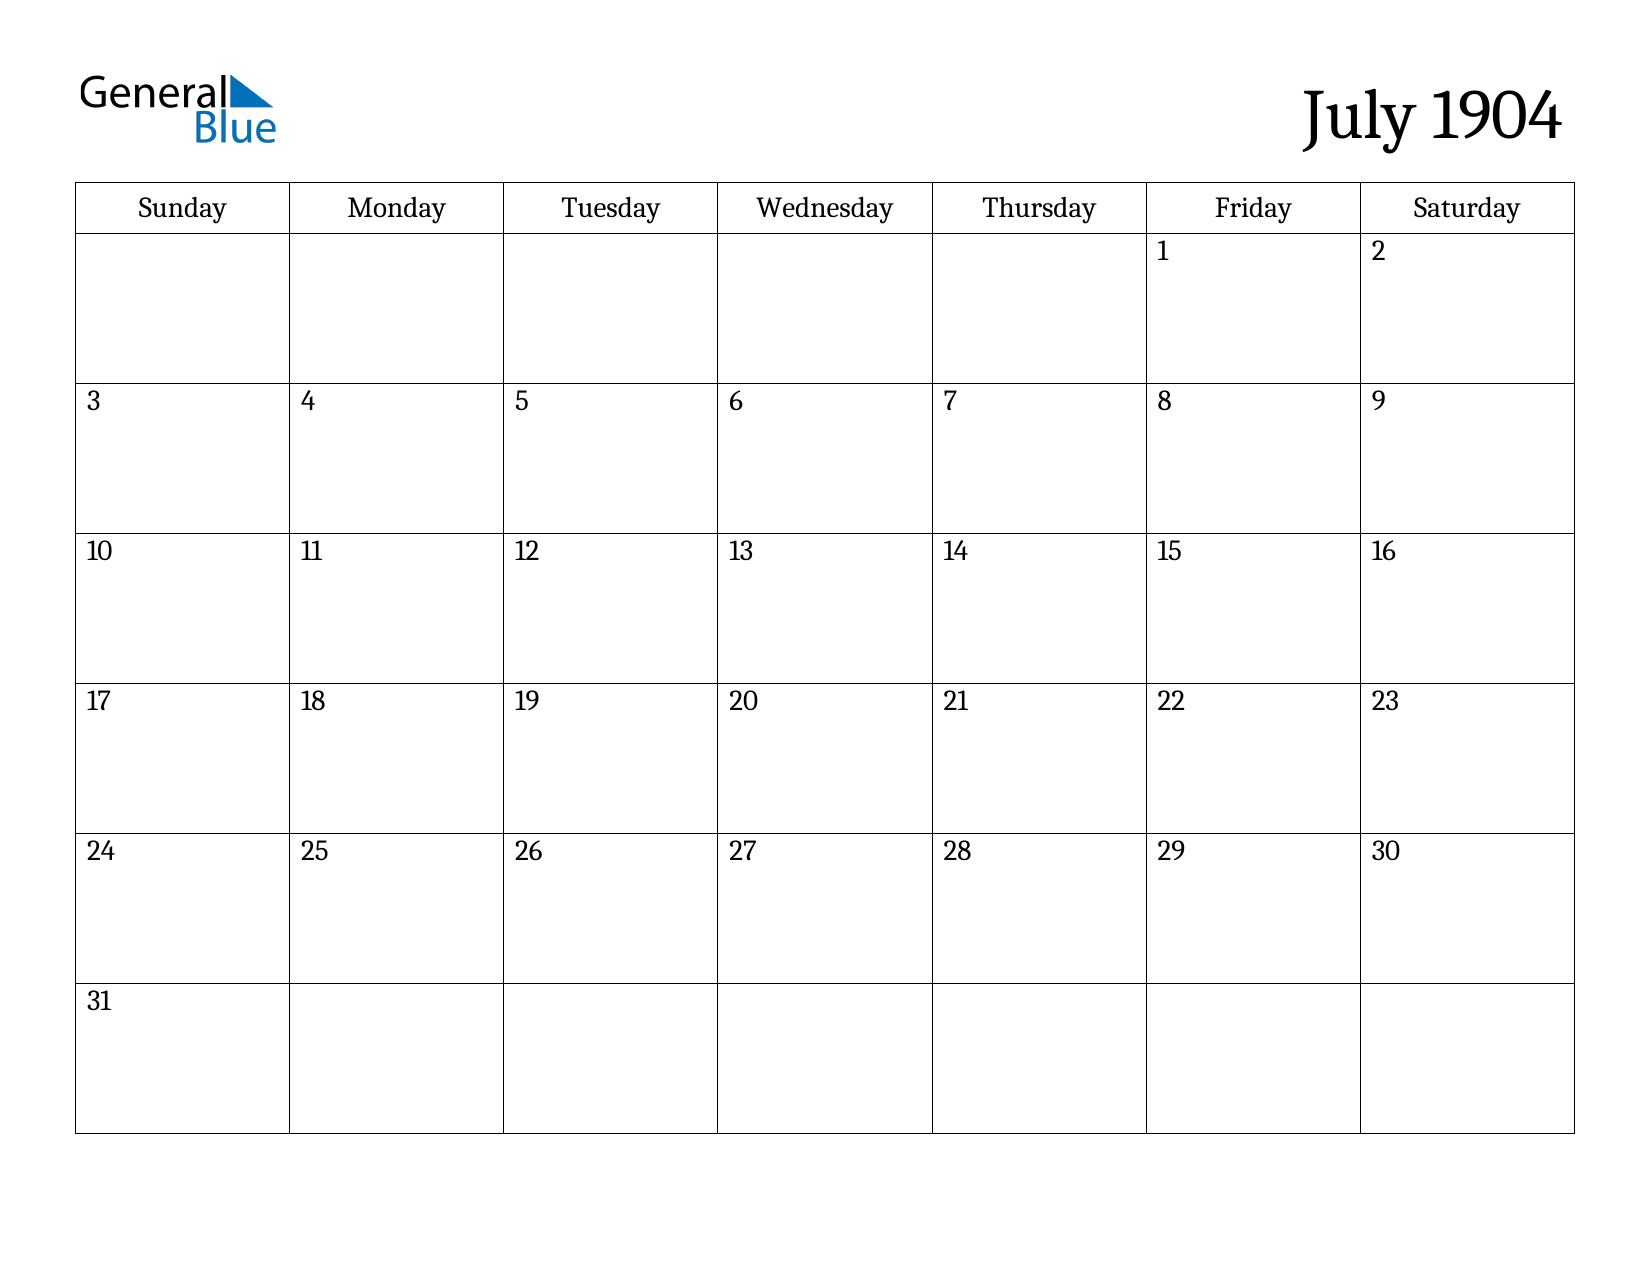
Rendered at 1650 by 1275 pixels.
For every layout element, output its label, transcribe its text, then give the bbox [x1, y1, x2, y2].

table_cell 28 [933, 834, 1146, 867]
table_cell 27 [718, 834, 932, 867]
table_cell [290, 868, 503, 983]
table_cell 19 [504, 684, 717, 717]
table_cell 10 [76, 534, 289, 567]
table_cell [933, 868, 1146, 983]
table_cell [1147, 868, 1360, 983]
table_cell Wednesday [718, 183, 932, 233]
table_cell [933, 717, 1146, 833]
table_cell [76, 717, 289, 833]
table_cell 21 [933, 684, 1146, 717]
table_cell [1361, 984, 1574, 1017]
table_header July 1904 [504, 75, 1574, 182]
table_cell [933, 984, 1146, 1017]
table_cell [1147, 417, 1360, 533]
table_cell 4 [290, 384, 503, 417]
table_cell [76, 868, 289, 983]
table_cell [933, 234, 1146, 267]
table_cell 18 [290, 684, 503, 717]
table_cell [504, 234, 717, 267]
table_cell [504, 1018, 717, 1133]
table_cell [718, 1018, 932, 1133]
table_cell [1361, 267, 1574, 383]
table_cell 8 [1147, 384, 1360, 417]
table_cell Sunday [76, 183, 289, 233]
table_cell 6 [718, 384, 932, 417]
table_cell Monday [290, 183, 503, 233]
picture [80, 75, 276, 143]
table_cell [504, 868, 717, 983]
table_cell Saturday [1361, 183, 1574, 233]
table_cell [1147, 717, 1360, 833]
table_cell [76, 417, 289, 533]
table_cell 5 [504, 384, 717, 417]
table_cell [933, 1018, 1146, 1133]
table_cell [718, 234, 932, 267]
table_cell 15 [1147, 534, 1360, 567]
table_cell 2 [1361, 234, 1574, 267]
table_cell 25 [290, 834, 503, 867]
table_cell 20 [718, 684, 932, 717]
table_cell 22 [1147, 684, 1360, 717]
table_cell [290, 417, 503, 533]
table_cell [290, 267, 503, 383]
table_cell [290, 1018, 503, 1133]
table_cell [718, 267, 932, 383]
table_cell 12 [504, 534, 717, 567]
table_cell [718, 868, 932, 983]
table_cell [290, 984, 503, 1017]
table_cell [718, 567, 932, 683]
table_cell 7 [933, 384, 1146, 417]
table_cell 17 [76, 684, 289, 717]
table_cell [933, 567, 1146, 683]
table_cell [290, 567, 503, 683]
table_cell [718, 717, 932, 833]
table_cell [718, 417, 932, 533]
table_cell Thursday [933, 183, 1146, 233]
table_cell Tuesday [504, 183, 717, 233]
table_cell 11 [290, 534, 503, 567]
table_cell [290, 234, 503, 267]
table_cell 30 [1361, 834, 1574, 867]
table_cell 23 [1361, 684, 1574, 717]
table_cell 9 [1361, 384, 1574, 417]
table_cell 26 [504, 834, 717, 867]
table_cell [933, 417, 1146, 533]
table_cell 1 [1147, 234, 1360, 267]
table_cell [76, 567, 289, 683]
table_cell 14 [933, 534, 1146, 567]
table_cell [933, 267, 1146, 383]
table_cell [290, 717, 503, 833]
table_cell 29 [1147, 834, 1360, 867]
table_cell Friday [1147, 183, 1360, 233]
table_cell 3 [76, 384, 289, 417]
table_cell [1147, 984, 1360, 1017]
table_cell [504, 567, 717, 683]
table_cell [504, 267, 717, 383]
table_cell [1361, 868, 1574, 983]
table_cell [1361, 1018, 1574, 1133]
table_cell [76, 1018, 289, 1133]
table_cell [1361, 417, 1574, 533]
table_cell [1147, 567, 1360, 683]
table_cell 16 [1361, 534, 1574, 567]
table_cell 31 [76, 984, 289, 1017]
table_cell [76, 234, 289, 267]
table_cell [76, 267, 289, 383]
table_header [76, 75, 503, 182]
table_cell 13 [718, 534, 932, 567]
table_cell [1147, 267, 1360, 383]
table_cell [718, 984, 932, 1017]
table_cell [504, 984, 717, 1017]
table_cell [1361, 717, 1574, 833]
table_cell [504, 417, 717, 533]
table_cell [1361, 567, 1574, 683]
table_cell [1147, 1018, 1360, 1133]
table_cell [504, 717, 717, 833]
table_cell 24 [76, 834, 289, 867]
